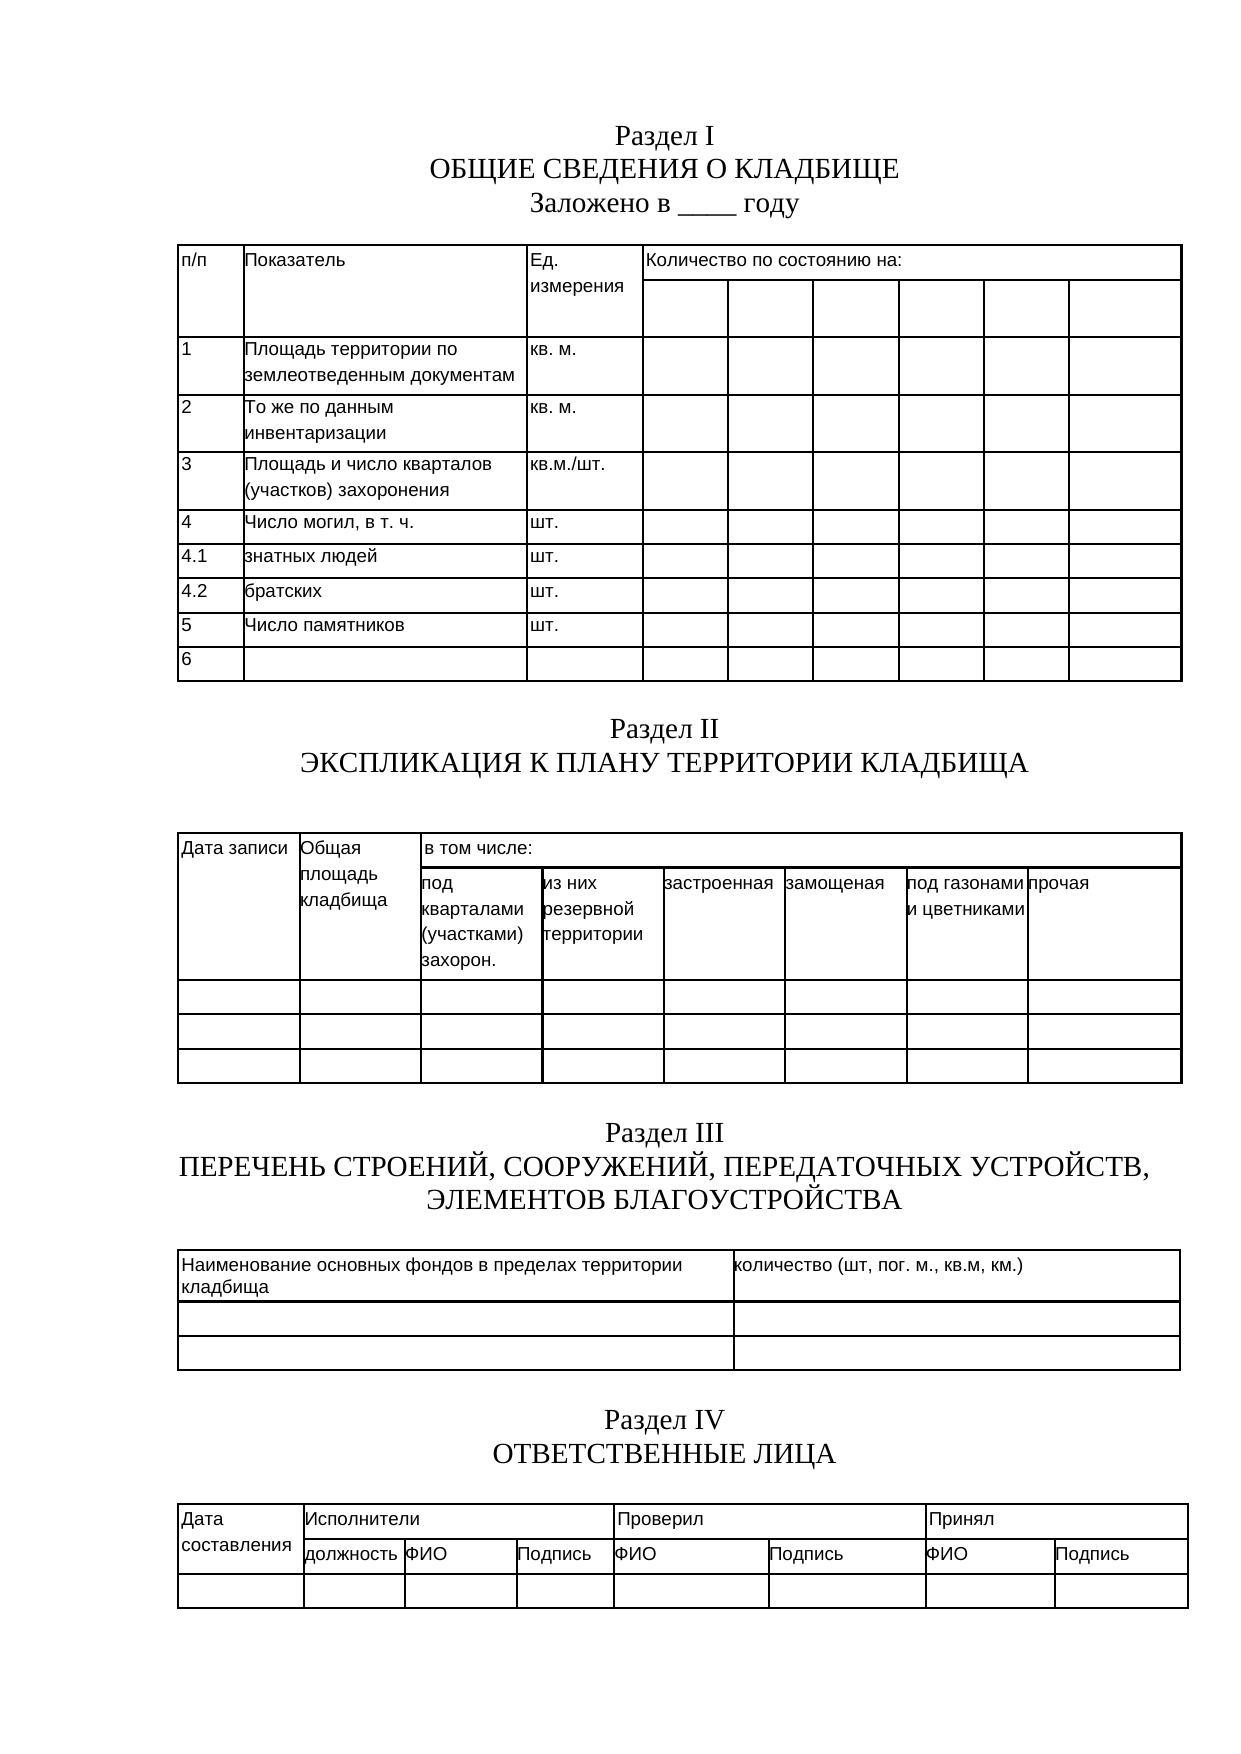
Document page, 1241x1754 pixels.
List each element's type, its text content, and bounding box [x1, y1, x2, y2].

table_cell [985, 396, 1068, 451]
text Раздел IV [177, 1402, 1152, 1436]
table_cell [1070, 338, 1180, 393]
table_header Наименование основных фондов в пределах территории кладбища [179, 1251, 733, 1300]
table_cell Число памятников [245, 614, 526, 646]
table_cell [544, 981, 663, 1013]
table_header Исполнители [305, 1505, 613, 1537]
table_cell [900, 396, 983, 451]
table_cell [422, 1050, 541, 1082]
table_cell 5 [179, 614, 243, 646]
table_header Дата составления [179, 1505, 303, 1573]
table_cell [644, 579, 727, 612]
table_cell [644, 396, 727, 451]
table_cell [422, 1015, 541, 1047]
table_cell должность [305, 1540, 404, 1573]
table_cell из них резервной территории [544, 869, 663, 979]
table_cell [985, 614, 1068, 646]
table_cell [528, 648, 642, 680]
table_cell Подпись [518, 1540, 613, 1573]
table_cell [179, 1303, 733, 1334]
table_cell [644, 545, 727, 577]
table_header количество (шт, пог. м., кв.м, км.) [735, 1251, 1179, 1300]
table_cell [900, 511, 983, 543]
table_cell прочая [1029, 869, 1180, 979]
table_cell [814, 579, 898, 612]
table_cell братских [245, 579, 526, 612]
table_header Принял [927, 1505, 1187, 1537]
table_cell [729, 396, 812, 451]
table_cell [301, 981, 420, 1013]
table_cell Площадь территории по землеотведенным документам [245, 338, 526, 393]
table_cell [1029, 1015, 1180, 1047]
table_cell [814, 614, 898, 646]
table_cell ФИО [406, 1540, 516, 1573]
table_cell [179, 1337, 733, 1369]
table_cell [1070, 614, 1180, 646]
text ПЕРЕЧЕНЬ СТРОЕНИЙ, СООРУЖЕНИЙ, ПЕРЕДАТОЧНЫХ УСТРОЙСТВ, ЭЛЕМЕНТОВ БЛАГОУСТРОЙСТВА [177, 1149, 1152, 1216]
table_cell [814, 338, 898, 393]
table_cell [729, 579, 812, 612]
table_cell [814, 281, 898, 336]
table_cell [665, 1015, 784, 1047]
table_cell [665, 1050, 784, 1082]
table_cell [1070, 281, 1180, 336]
table_cell застроенная [665, 869, 784, 979]
table_cell [814, 545, 898, 577]
table_cell [1070, 453, 1180, 509]
table_cell [644, 511, 727, 543]
table_cell шт. [528, 545, 642, 577]
table_cell [644, 281, 727, 336]
table_cell [729, 453, 812, 509]
table_cell [1029, 1050, 1180, 1082]
table_cell [301, 1015, 420, 1047]
table_cell [406, 1575, 516, 1607]
table_cell [179, 1050, 299, 1082]
table_cell кв. м. [528, 396, 642, 451]
table_cell [1070, 511, 1180, 543]
table_cell [1070, 648, 1180, 680]
table_cell 4.2 [179, 579, 243, 612]
table_cell [814, 396, 898, 451]
table_cell [644, 453, 727, 509]
table_cell Подпись [770, 1540, 925, 1573]
table_cell [900, 453, 983, 509]
table_cell [665, 981, 784, 1013]
table_cell [518, 1575, 613, 1607]
table_cell [814, 511, 898, 543]
table_cell [900, 579, 983, 612]
table_cell [615, 1575, 768, 1607]
table_cell [985, 545, 1068, 577]
table_cell Площадь и число кварталов (участков) захоронения [245, 453, 526, 509]
table_cell [179, 1575, 303, 1607]
table_cell [729, 338, 812, 393]
table_cell ФИО [615, 1540, 768, 1573]
table_cell шт. [528, 579, 642, 612]
table_header в том числе: [422, 834, 1180, 866]
table_cell [927, 1575, 1054, 1607]
table_cell [900, 338, 983, 393]
table_header Ед. измерения [528, 246, 642, 336]
table_cell ФИО [927, 1540, 1054, 1573]
table_cell [985, 579, 1068, 612]
table_cell 6 [179, 648, 243, 680]
table_header Показатель [245, 246, 526, 336]
table_cell [786, 1015, 906, 1047]
table_cell [900, 281, 983, 336]
table_cell [908, 981, 1027, 1013]
table_cell 3 [179, 453, 243, 509]
table_cell [786, 1050, 906, 1082]
table_cell [814, 648, 898, 680]
table_cell [644, 338, 727, 393]
table_cell [985, 511, 1068, 543]
table_cell [544, 1050, 663, 1082]
table_cell 4 [179, 511, 243, 543]
table_cell под кварталами (участками) захорон. [422, 869, 541, 979]
table_header п/п [179, 246, 243, 336]
text Раздел I ОБЩИЕ СВЕДЕНИЯ О КЛАДБИЩЕ Заложено в ____ году [177, 118, 1152, 219]
table_cell [1029, 981, 1180, 1013]
table_cell шт. [528, 511, 642, 543]
table_cell [301, 1050, 420, 1082]
table_cell [305, 1575, 404, 1607]
table_cell [729, 281, 812, 336]
table_cell Число могил, в т. ч. [245, 511, 526, 543]
table_cell [985, 453, 1068, 509]
table_cell [900, 545, 983, 577]
table_cell [1070, 545, 1180, 577]
table_cell [729, 614, 812, 646]
table_cell [770, 1575, 925, 1607]
table_cell 1 [179, 338, 243, 393]
text Раздел II ЭКСПЛИКАЦИЯ К ПЛАНУ ТЕРРИТОРИИ КЛАДБИЩА [177, 711, 1152, 778]
table_cell [644, 648, 727, 680]
table_cell замощеная [786, 869, 906, 979]
table_cell То же по данным инвентаризации [245, 396, 526, 451]
table_cell 2 [179, 396, 243, 451]
table_cell [544, 1015, 663, 1047]
table_cell [245, 648, 526, 680]
table_cell [735, 1337, 1179, 1369]
table_cell [814, 453, 898, 509]
table_cell [729, 545, 812, 577]
table_cell [422, 981, 541, 1013]
table_cell [900, 614, 983, 646]
table_header Общая площадь кладбища [301, 834, 420, 979]
text ОТВЕТСТВЕННЫЕ ЛИЦА [177, 1436, 1152, 1469]
table_cell [985, 648, 1068, 680]
table_header Проверил [615, 1505, 925, 1537]
table_cell [908, 1015, 1027, 1047]
table_header Количество по состоянию на: [644, 246, 1180, 278]
table_cell кв.м./шт. [528, 453, 642, 509]
table_cell шт. [528, 614, 642, 646]
table_cell под газонами и цветниками [908, 869, 1027, 979]
table_cell [786, 981, 906, 1013]
table_cell 4.1 [179, 545, 243, 577]
text Раздел III [177, 1115, 1152, 1149]
table_cell [644, 614, 727, 646]
table_cell [1070, 396, 1180, 451]
table_cell [735, 1303, 1179, 1334]
table_cell кв. м. [528, 338, 642, 393]
table_cell [985, 281, 1068, 336]
table_cell [729, 648, 812, 680]
table_cell [179, 1015, 299, 1047]
table_cell [1070, 579, 1180, 612]
table_cell знатных людей [245, 545, 526, 577]
table_cell [900, 648, 983, 680]
table_cell [1056, 1575, 1187, 1607]
table_cell [908, 1050, 1027, 1082]
table_cell [179, 981, 299, 1013]
table_cell [985, 338, 1068, 393]
table_cell Подпись [1056, 1540, 1187, 1573]
table_cell [729, 511, 812, 543]
table_header Дата записи [179, 834, 299, 979]
